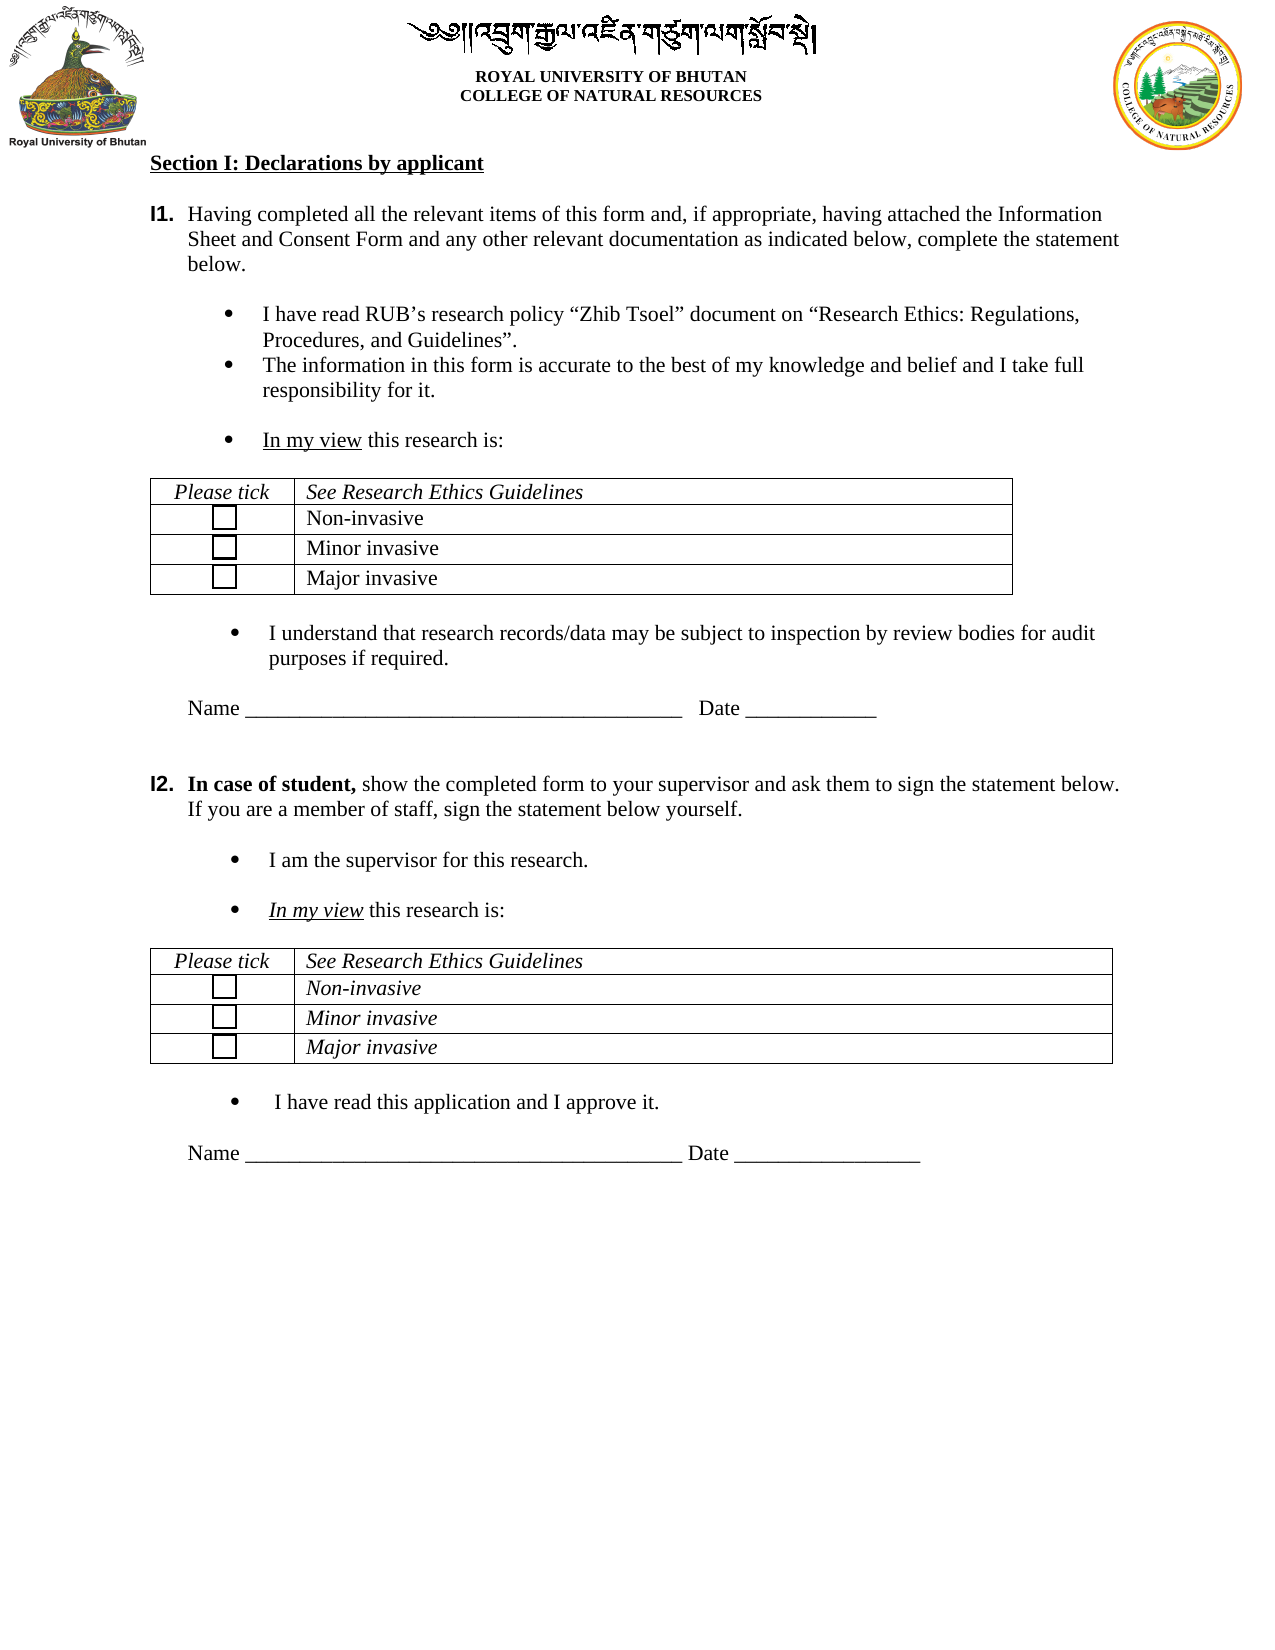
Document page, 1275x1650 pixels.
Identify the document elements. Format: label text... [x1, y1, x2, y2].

list I understand that research records/data may be subject to inspection by review bodies for audit purposes if required. [231, 620, 1125, 670]
picture [406, 14, 816, 55]
table_cell [151, 1034, 294, 1063]
table_cell Major invasive [295, 1034, 1112, 1063]
table_cell [151, 505, 294, 534]
table_cell Non-invasive [295, 975, 1112, 1003]
list In case of student, show the completed form to your supervisor and ask them to sign the statement below. If you are a member of staff, sign the statement below yourself. [150, 771, 1125, 821]
table_header See Research Ethics Guidelines [295, 479, 1012, 504]
list Having completed all the relevant items of this form and, if appropriate, having attached the Information Sheet and Consent Form and any other relevant documentation as indicated below, complete the statement below. [150, 200, 1125, 276]
table_header Please tick [151, 479, 294, 504]
table_cell Non-invasive [295, 505, 1012, 534]
list In my view this research is: [231, 897, 1125, 922]
text Section I: Declarations by applicant [150, 150, 1125, 175]
table_cell [151, 975, 294, 1003]
table_header Please tick [151, 949, 294, 974]
list In my view this research is: [225, 427, 1125, 453]
table_cell Minor invasive [295, 535, 1012, 564]
list I have read this application and I approve it. [231, 1089, 1125, 1114]
text Name ________________________________________ Date _________________ [187, 1140, 1125, 1165]
table_cell [151, 535, 294, 564]
picture [1090, 0, 1263, 172]
list I am the supervisor for this research. [231, 847, 1125, 872]
table_cell Major invasive [295, 565, 1012, 593]
table_header See Research Ethics Guidelines [295, 949, 1112, 974]
list The information in this form is accurate to the best of my knowledge and belief and I take full responsibility for it. [225, 352, 1125, 402]
table_cell Minor invasive [295, 1005, 1112, 1033]
text Name ________________________________________ Date ____________ [187, 695, 1125, 721]
picture [9, 6, 146, 148]
table_cell [151, 565, 294, 593]
list I have read RUB’s research policy “Zhib Tsoel” document on “Research Ethics: Regulations, Procedures, and Guidelines”. [225, 301, 1125, 352]
table_cell [151, 1005, 294, 1033]
